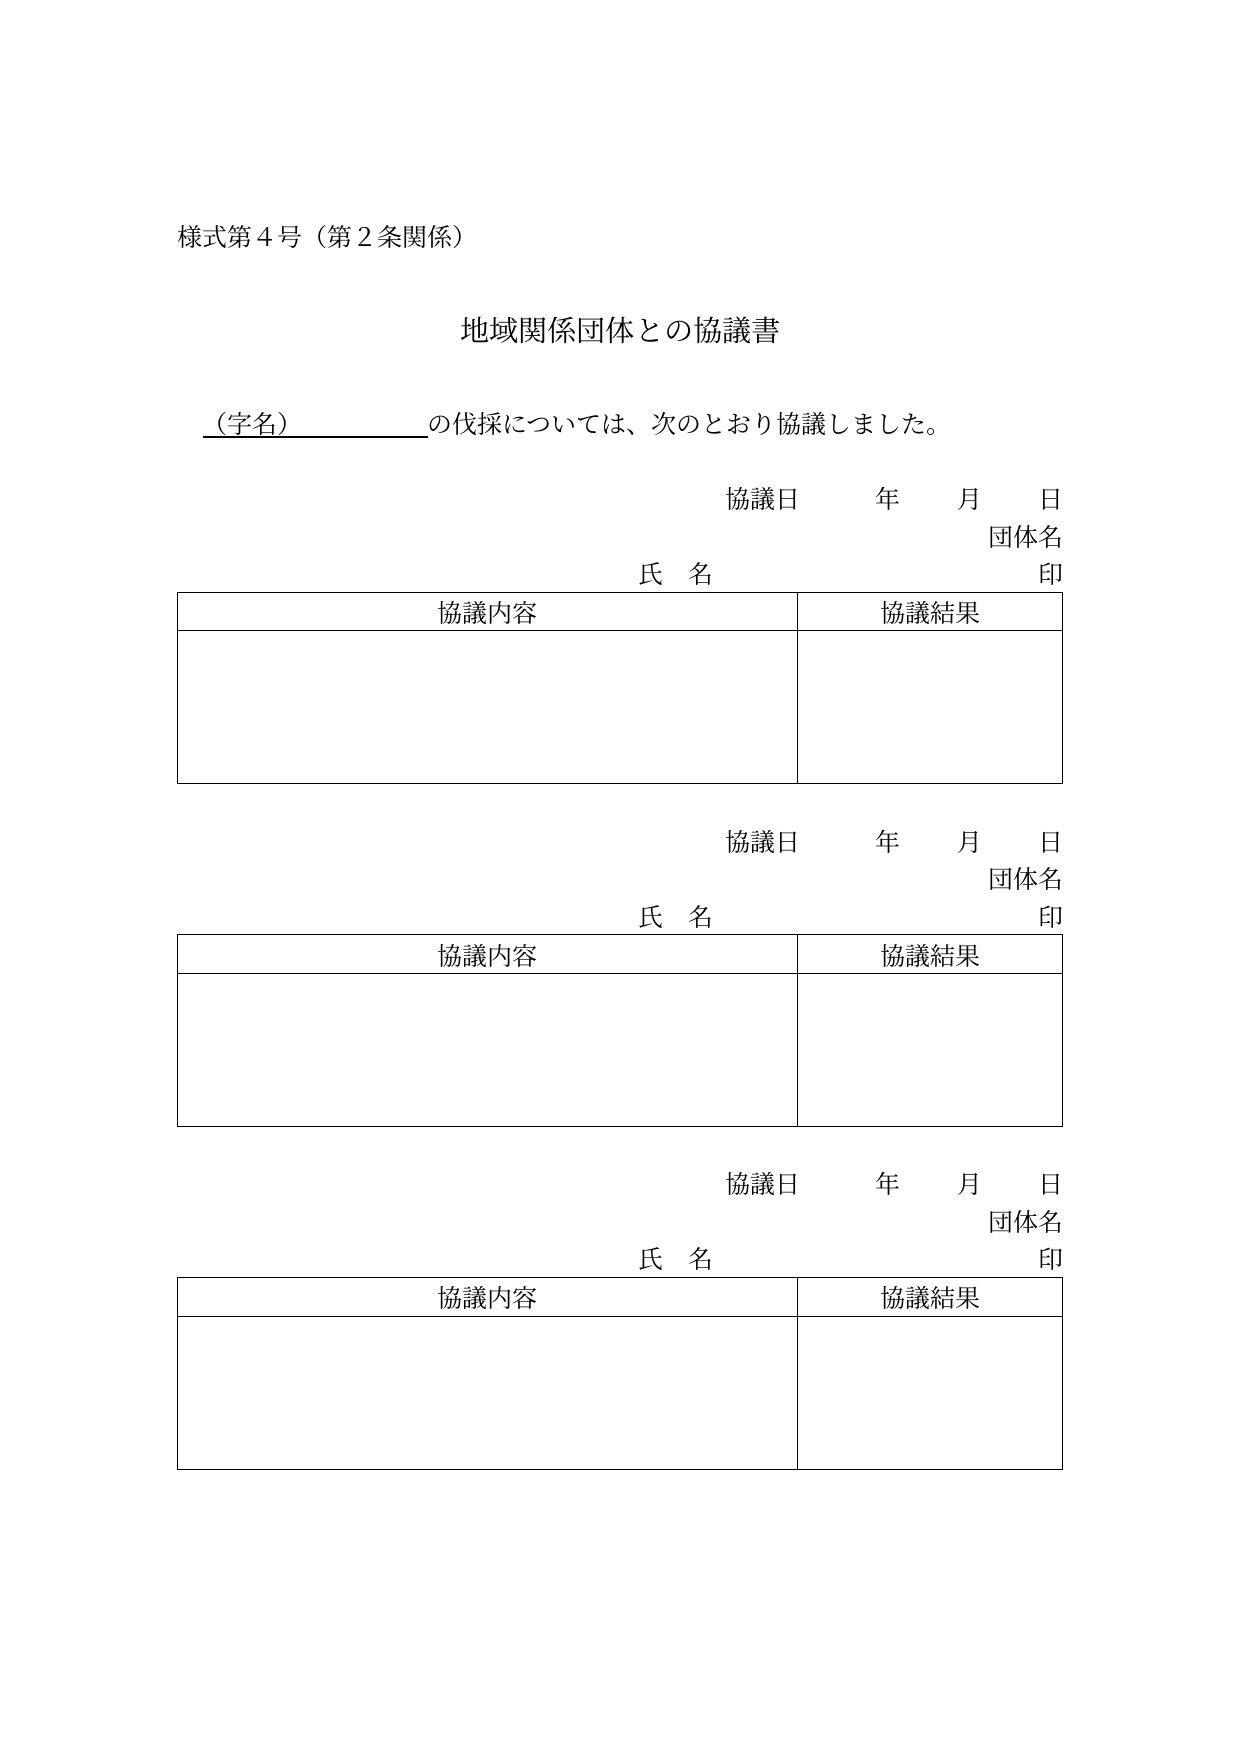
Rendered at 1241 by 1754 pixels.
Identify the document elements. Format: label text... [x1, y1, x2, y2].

table_cell [178, 974, 797, 1126]
table_cell [798, 1317, 1062, 1468]
table_header 協議内容 [178, 1278, 797, 1316]
text 団体名 [177, 517, 1063, 554]
text 団体名 [177, 1202, 1063, 1239]
table_cell [178, 1317, 797, 1468]
text 協議日 年 月 日 [177, 479, 1063, 517]
text 協議日 年 月 日 [177, 822, 1063, 859]
table_cell [798, 974, 1062, 1126]
table_cell [798, 631, 1062, 783]
text 氏 名 印 [177, 897, 1063, 934]
text 様式第４号（第２条関係） [177, 217, 1063, 254]
text 協議日 年 月 日 [177, 1164, 1063, 1202]
text 地域関係団体との協議書 [177, 292, 1063, 367]
text 氏 名 印 [177, 1239, 1063, 1277]
table_header 協議結果 [798, 935, 1062, 973]
table_header 協議結果 [798, 593, 1062, 630]
text 氏 名 印 [177, 554, 1063, 592]
text 団体名 [177, 859, 1063, 897]
table_header 協議内容 [178, 593, 797, 630]
text （字名） の伐採については、次のとおり協議しました。 [177, 404, 1063, 442]
table_header 協議内容 [178, 935, 797, 973]
table_header 協議結果 [798, 1278, 1062, 1316]
table_cell [178, 631, 797, 783]
